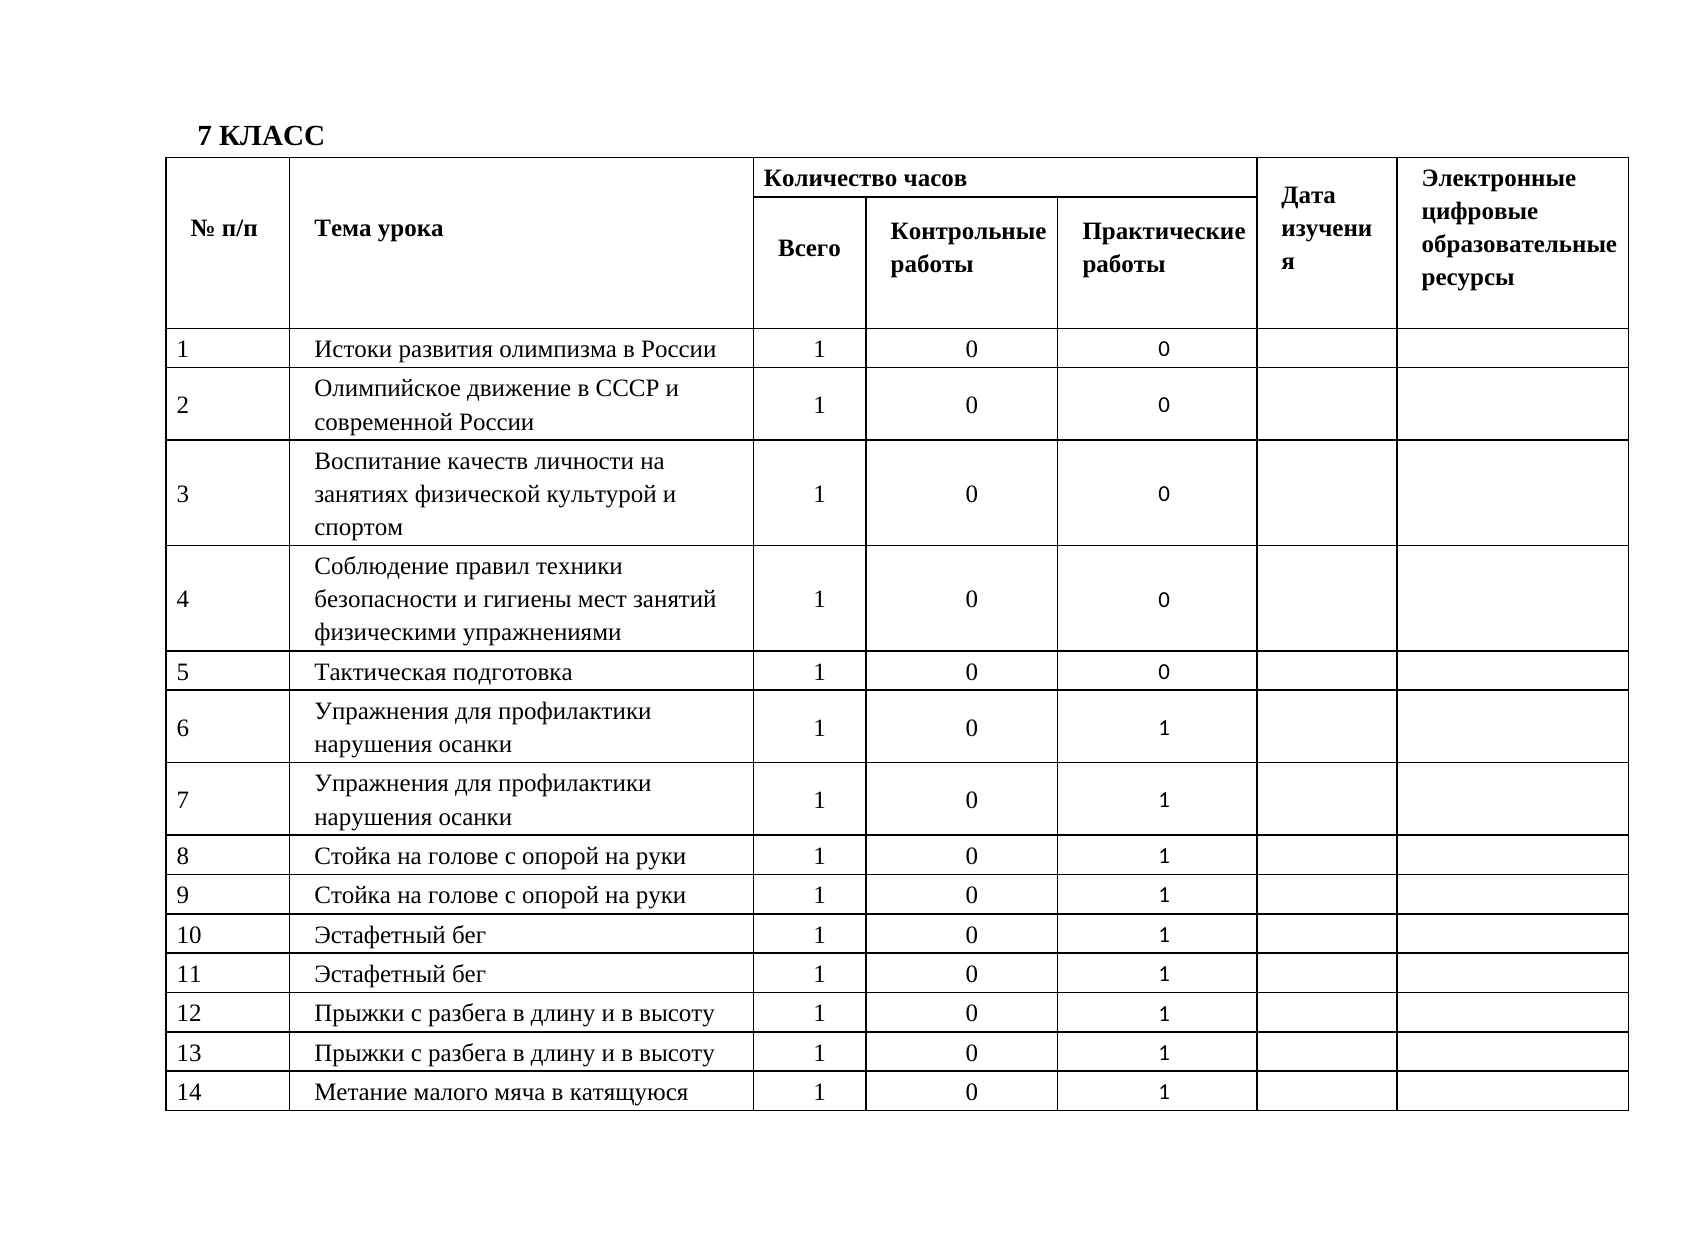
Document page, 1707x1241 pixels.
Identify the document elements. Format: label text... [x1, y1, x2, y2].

table_cell [1258, 1072, 1396, 1110]
table_cell 14 [167, 1072, 289, 1110]
table_cell 1 [754, 441, 865, 544]
table_cell [1258, 993, 1396, 1031]
table_cell 0 [867, 546, 1057, 650]
table_cell [1398, 915, 1628, 952]
table_cell 9 [167, 875, 289, 913]
table_cell 10 [167, 915, 289, 952]
table_cell 3 [167, 441, 289, 544]
table_cell 1 [167, 329, 289, 367]
table_cell 1 [1058, 836, 1256, 873]
table_cell 1 [754, 875, 865, 913]
table_cell [1398, 1033, 1628, 1070]
table_cell 1 [754, 368, 865, 439]
table_cell [1258, 954, 1396, 992]
table_cell Олимпийское движение в СССР и современной России [290, 368, 753, 439]
table_cell 1 [1058, 954, 1256, 992]
table_cell 1 [1058, 691, 1256, 762]
table_cell 0 [867, 954, 1057, 992]
table_cell 11 [167, 954, 289, 992]
table_header Дата изучения [1258, 158, 1396, 327]
table_cell 12 [167, 993, 289, 1031]
table_cell 1 [754, 1033, 865, 1070]
table_cell 0 [867, 763, 1057, 834]
table_cell 0 [1058, 441, 1256, 544]
table_cell 1 [754, 915, 865, 952]
table_cell Воспитание качеств личности на занятиях физической культурой и спортом [290, 441, 753, 544]
table_cell [1258, 329, 1396, 367]
table_cell Прыжки с разбега в длину и в высоту [290, 993, 753, 1031]
table_cell [1398, 546, 1628, 650]
table_cell 13 [167, 1033, 289, 1070]
table_cell 7 [167, 763, 289, 834]
table_cell [1258, 1033, 1396, 1070]
table_cell 0 [1058, 329, 1256, 367]
table_cell [1398, 652, 1628, 689]
table_cell 4 [167, 546, 289, 650]
table_cell [1398, 1072, 1628, 1110]
table_cell 0 [867, 875, 1057, 913]
table_cell Стойка на голове с опорой на руки [290, 836, 753, 873]
table_cell 1 [1058, 915, 1256, 952]
table_cell [1398, 993, 1628, 1031]
table_header Количество часов [754, 158, 1256, 196]
table_cell [1398, 954, 1628, 992]
table_cell 0 [1058, 368, 1256, 439]
table_cell 0 [867, 993, 1057, 1031]
table_cell 0 [1058, 546, 1256, 650]
table_cell [1398, 368, 1628, 439]
table_cell 0 [867, 329, 1057, 367]
table_cell 8 [167, 836, 289, 873]
table_cell [1258, 368, 1396, 439]
table_cell 1 [754, 954, 865, 992]
table_cell 0 [867, 652, 1057, 689]
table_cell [290, 1072, 753, 1110]
table_cell [1258, 763, 1396, 834]
table_cell Практические работы [1058, 198, 1256, 327]
table_cell 1 [1058, 875, 1256, 913]
table_cell Эстафетный бег [290, 954, 753, 992]
table_cell 1 [1058, 1033, 1256, 1070]
table_cell 1 [754, 763, 865, 834]
table_cell [1258, 546, 1396, 650]
table_cell [1258, 441, 1396, 544]
table_cell 1 [754, 993, 865, 1031]
table_cell Упражнения для профилактики нарушения осанки [290, 763, 753, 834]
table_cell [1398, 441, 1628, 544]
table_cell Всего [754, 198, 865, 327]
text 7 КЛАСС [190, 118, 1618, 152]
table_cell 0 [867, 691, 1057, 762]
table_cell 0 [867, 368, 1057, 439]
table_cell [1398, 763, 1628, 834]
table_cell [1398, 836, 1628, 873]
table_cell 2 [167, 368, 289, 439]
table_cell 1 [754, 836, 865, 873]
table_cell Тактическая подготовка [290, 652, 753, 689]
table_cell 1 [754, 1072, 865, 1110]
table_cell 0 [867, 915, 1057, 952]
table_header Электронные цифровые образовательные ресурсы [1398, 158, 1628, 327]
table_cell [1258, 915, 1396, 952]
table_cell [1258, 691, 1396, 762]
table_cell 0 [1058, 652, 1256, 689]
table_cell 5 [167, 652, 289, 689]
table_cell 1 [1058, 763, 1256, 834]
table_cell Соблюдение правил техники безопасности и гигиены мест занятий физическими упражнениями [290, 546, 753, 650]
table_cell 6 [167, 691, 289, 762]
table_cell [1258, 836, 1396, 873]
table_cell Контрольные работы [867, 198, 1057, 327]
table_header Тема урока [290, 158, 753, 327]
table_cell 1 [754, 546, 865, 650]
table_cell Упражнения для профилактики нарушения осанки [290, 691, 753, 762]
table_cell 1 [1058, 993, 1256, 1031]
table_cell Стойка на голове с опорой на руки [290, 875, 753, 913]
table_cell 0 [867, 441, 1057, 544]
table_cell 1 [754, 691, 865, 762]
table_cell [1398, 329, 1628, 367]
table_cell 1 [754, 329, 865, 367]
table_cell [1258, 652, 1396, 689]
table_cell Истоки развития олимпизма в России [290, 329, 753, 367]
table_header № п/п [167, 158, 289, 327]
table_cell [1258, 875, 1396, 913]
table_cell 0 [867, 836, 1057, 873]
table_cell 0 [867, 1033, 1057, 1070]
table_cell 0 [867, 1072, 1057, 1110]
table_cell 1 [754, 652, 865, 689]
table_cell Эстафетный бег [290, 915, 753, 952]
table_cell Прыжки с разбега в длину и в высоту [290, 1033, 753, 1070]
table_cell 1 [1058, 1072, 1256, 1110]
table_cell [1398, 875, 1628, 913]
table_cell [1398, 691, 1628, 762]
